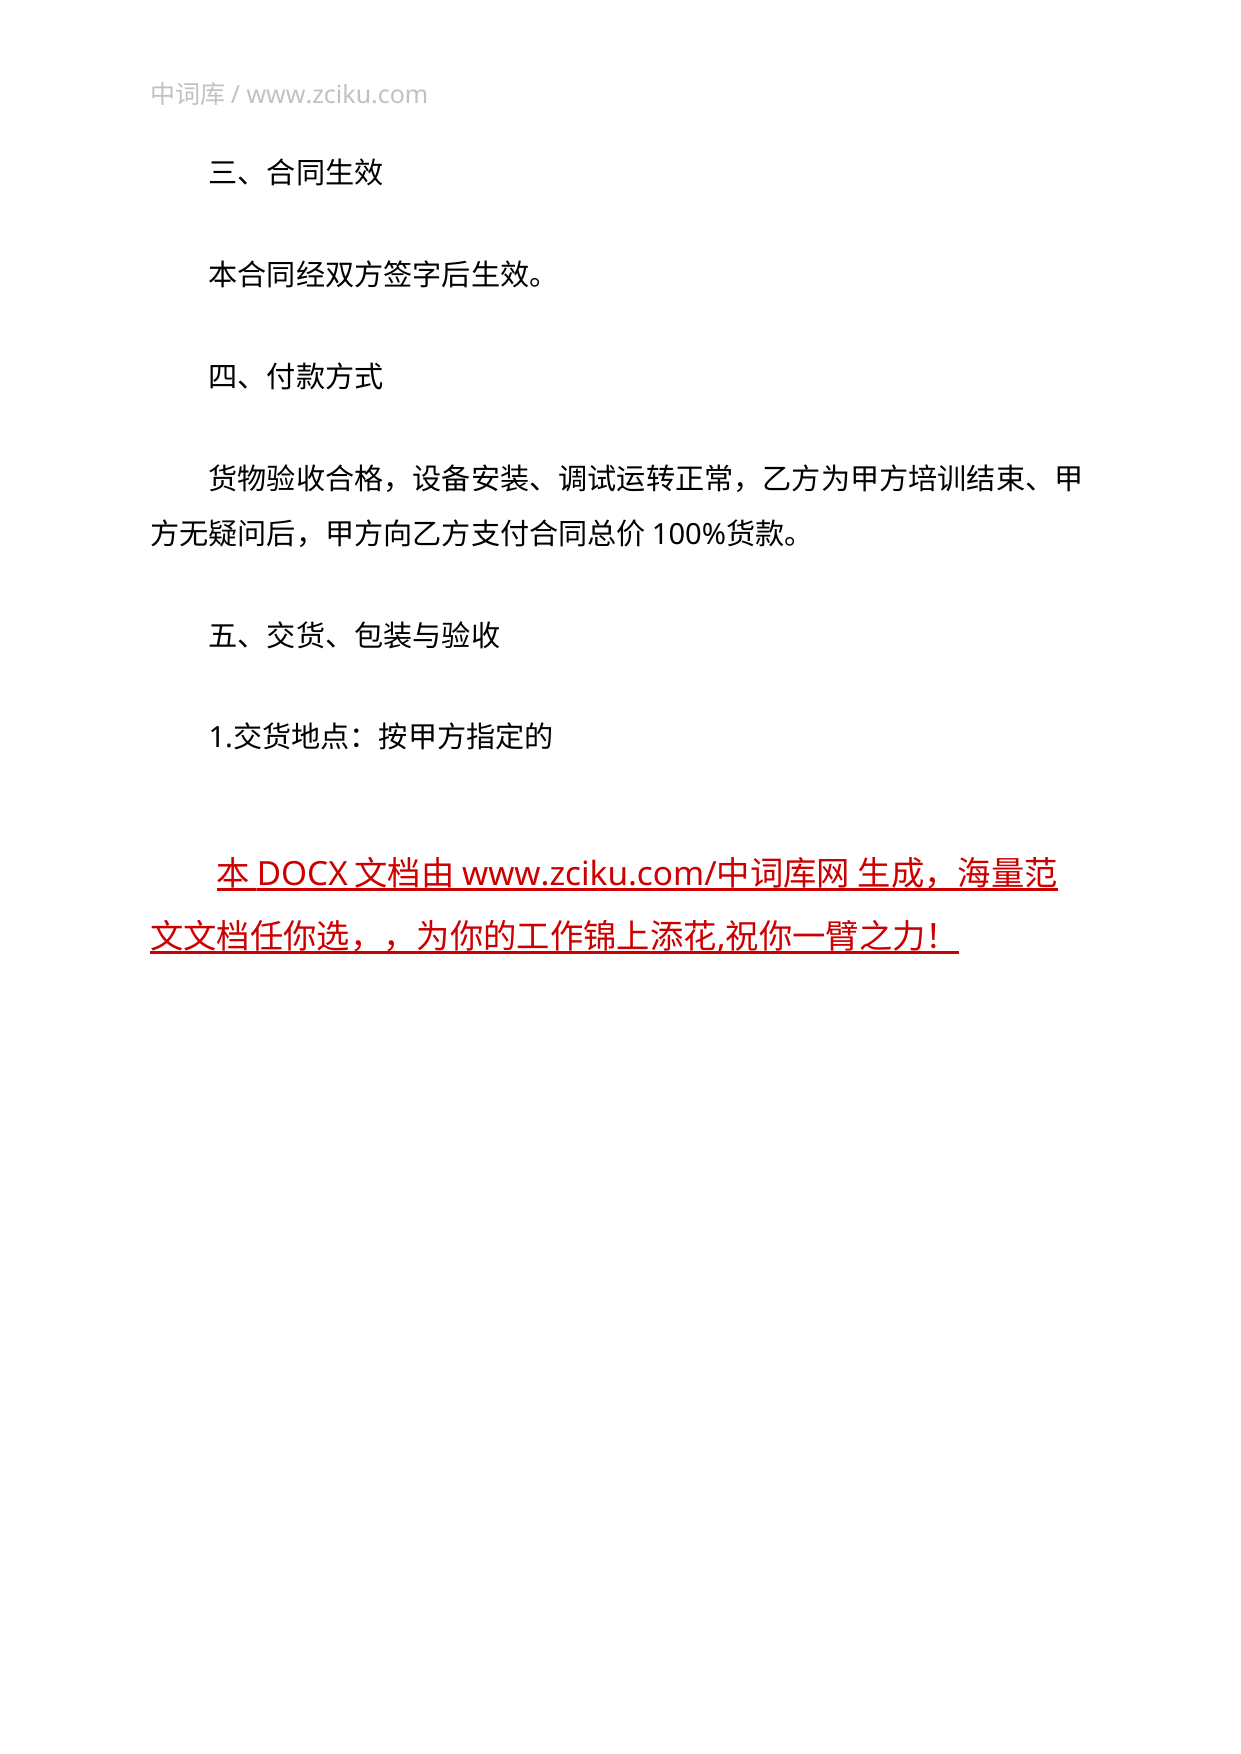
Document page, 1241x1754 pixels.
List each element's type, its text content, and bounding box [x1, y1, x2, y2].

text 货物验收合格，设备安装、调试运转正常，乙方为甲方培训结束、甲方无疑问后，甲方向乙方支付合同总价100%货款。 [150, 455, 1090, 553]
text 四、付款方式 [150, 353, 1090, 396]
text 1.交货地点：按甲方指定的 [150, 714, 1090, 756]
text 本DOCX文档由 www.zciku.com/中词库网 生成，海量范文文档任你选，，为你的工作锦上添花,祝你一臂之力！ [150, 847, 1090, 958]
text 三、合同生效 [150, 150, 1090, 192]
text 本合同经双方签字后生效。 [150, 252, 1090, 294]
text 五、交货、包装与验收 [150, 612, 1090, 654]
